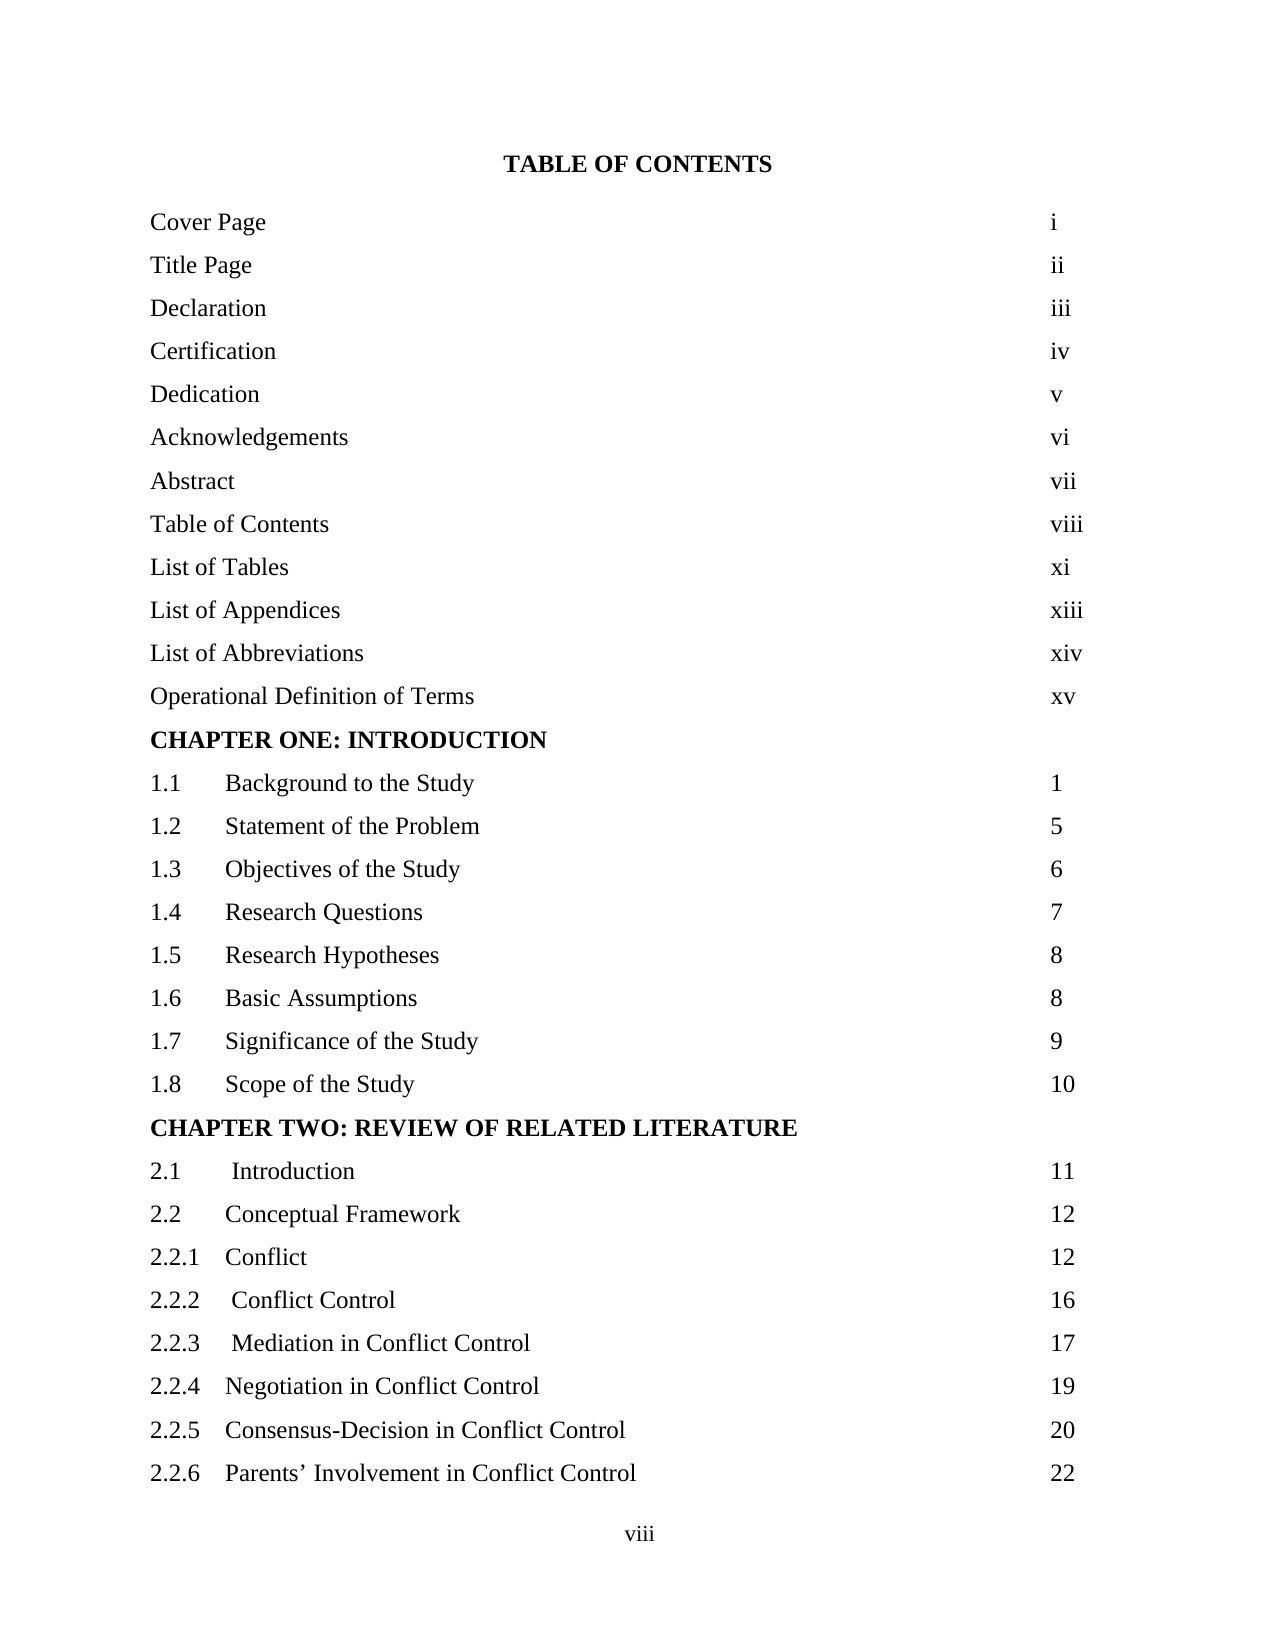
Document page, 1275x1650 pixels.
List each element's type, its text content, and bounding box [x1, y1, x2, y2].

subtitle TABLE OF CONTENTS [154, 149, 1122, 178]
text Cover Page i [150, 207, 1198, 236]
